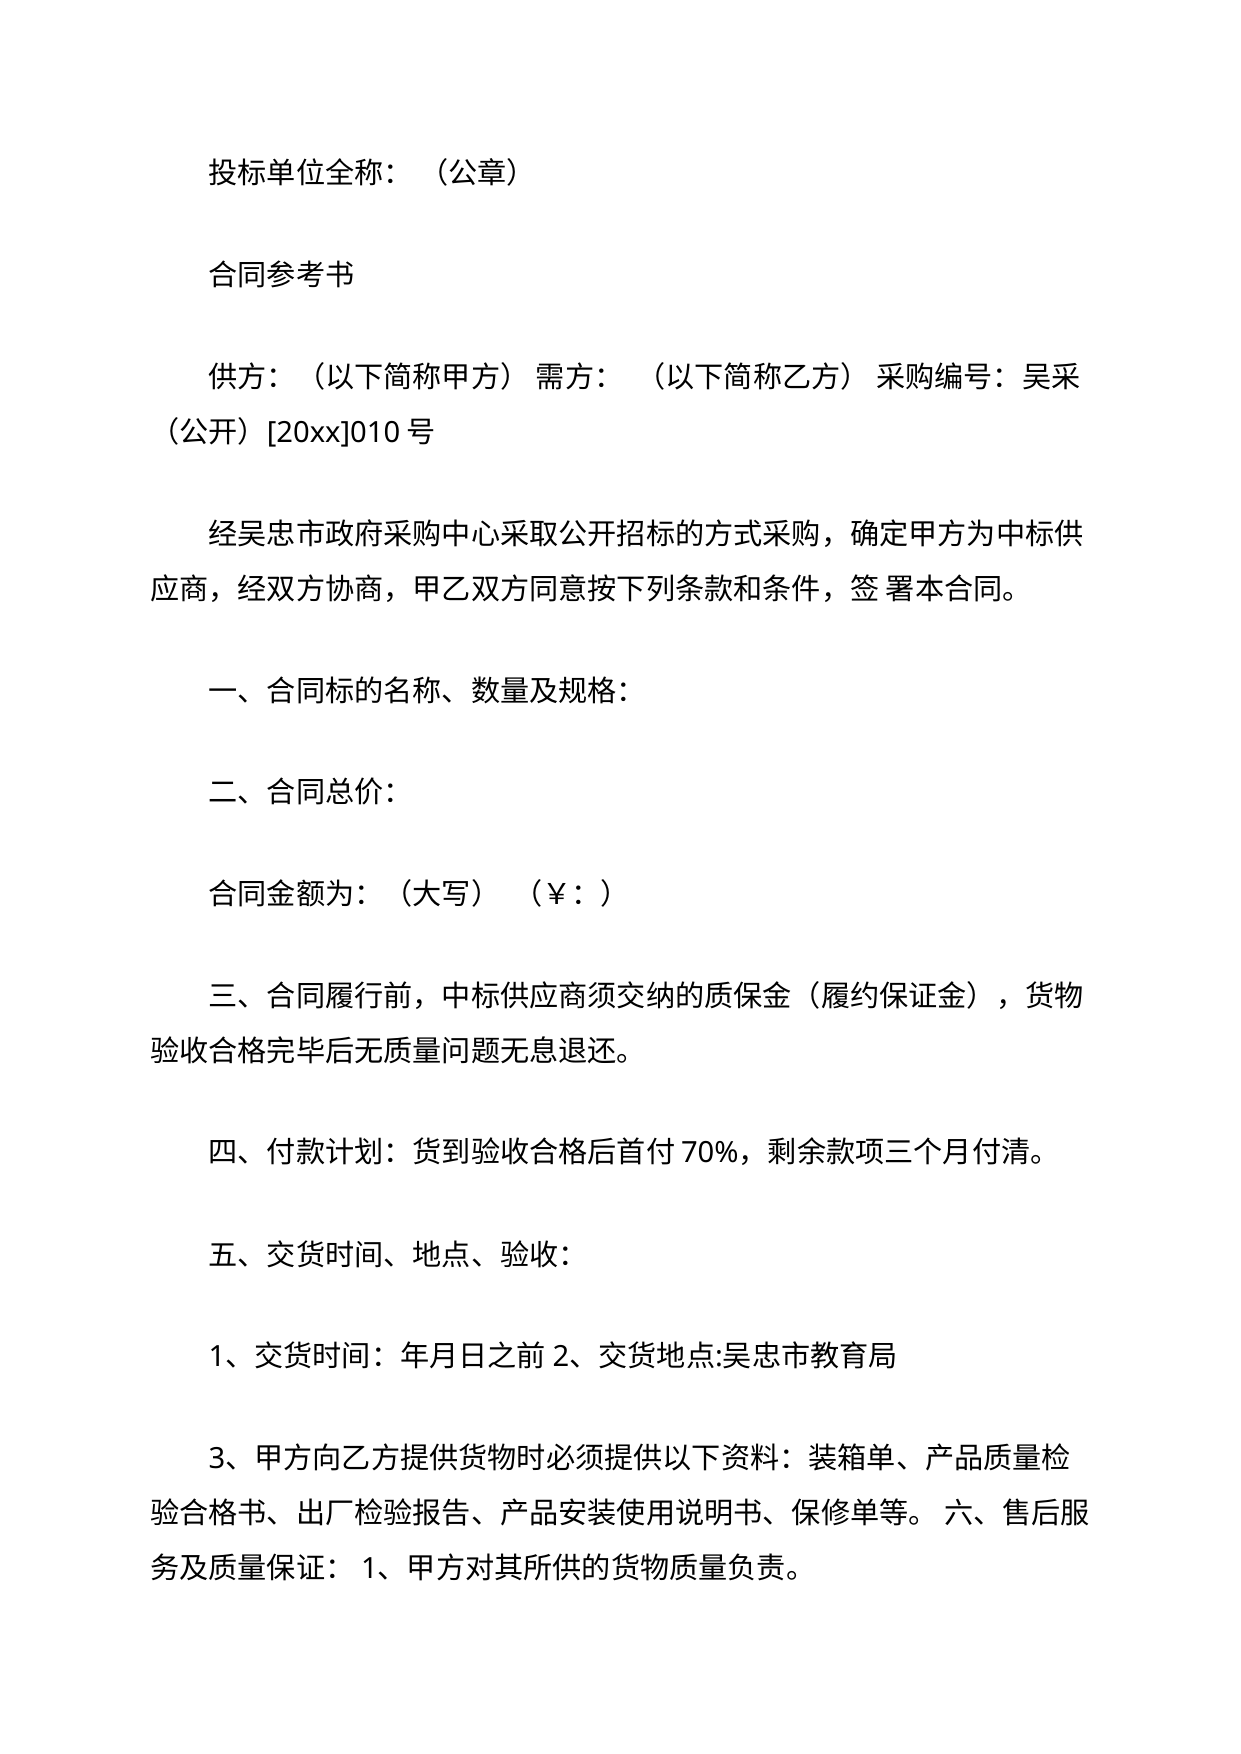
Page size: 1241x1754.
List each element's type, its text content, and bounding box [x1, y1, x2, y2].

text 1、交货时间：年月日之前 2、交货地点:吴忠市教育局 [150, 1333, 1090, 1375]
text 投标单位全称： （公章） [150, 150, 1090, 192]
text 供方：（以下简称甲方） 需方： （以下简称乙方） 采购编号：吴采（公开）[20xx]010号 [150, 353, 1090, 451]
text 二、合同总价： [150, 769, 1090, 811]
text 三、合同履行前，中标供应商须交纳的质保金（履约保证金），货物验收合格完毕后无质量问题无息退还。 [150, 972, 1090, 1069]
text 四、付款计划：货到验收合格后首付70%，剩余款项三个月付清。 [150, 1129, 1090, 1171]
text 五、交货时间、地点、验收： [150, 1231, 1090, 1273]
text 合同参考书 [150, 252, 1090, 294]
text 合同金额为：（大写） （￥：） [150, 871, 1090, 913]
text 一、合同标的名称、数量及规格： [150, 667, 1090, 709]
text 3、甲方向乙方提供货物时必须提供以下资料：装箱单、产品质量检验合格书、出厂检验报告、产品安装使用说明书、保修单等。 六、售后服务及质量保证： 1、甲方对其所供的货物质量负责。 [150, 1435, 1090, 1587]
text 经吴忠市政府采购中心采取公开招标的方式采购，确定甲方为中标供应商，经双方协商，甲乙双方同意按下列条款和条件，签 署本合同。 [150, 510, 1090, 608]
